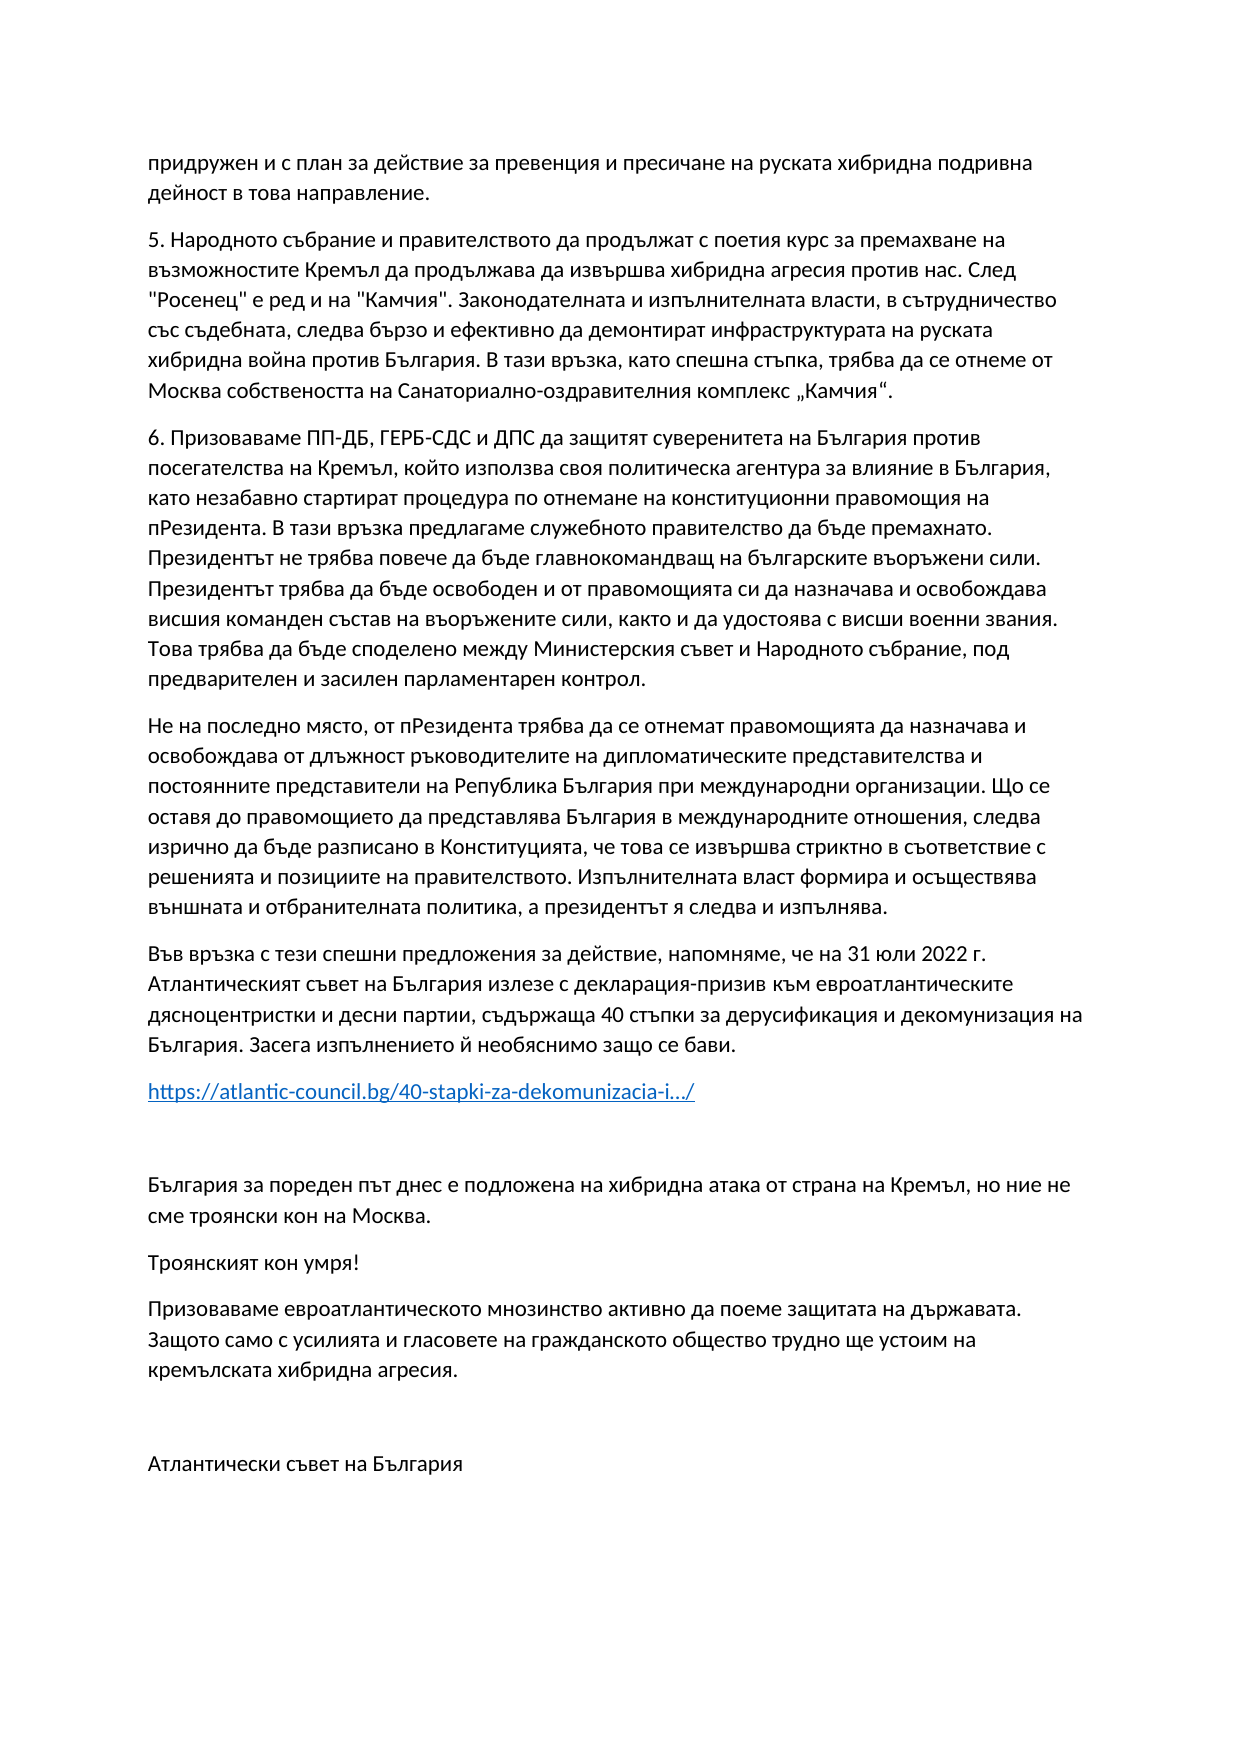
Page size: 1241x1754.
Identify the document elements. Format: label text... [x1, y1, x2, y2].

text Призоваваме евроатлантическото мнозинство активно да поеме защитата на държавата. Защото само с усилията и гласовете на гражданското общество трудно ще устоим на кремълската хибридна агресия. [148, 1294, 1093, 1383]
text България за пореден път днес е подложена на хибридна атака от страна на Кремъл, но ние не сме троянски кон на Москва. [148, 1171, 1093, 1229]
text 5. Народното събрание и правителството да продължат с поетия курс за премахване на възможностите Кремъл да продължава да извършва хибридна агресия против нас. След "Росенец" е ред и на "Камчия". Законодателната и изпълнителната власти, в сътрудничество със съдебната, следва бързо и ефективно да демонтират инфраструктурата на руската хибридна война против България. В тази връзка, като спешна стъпка, трябва да се отнеме от Москва собствеността на Санаториално-оздравителния комплекс „Камчия“. [148, 225, 1093, 404]
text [148, 148, 1093, 206]
text Не на последно място, от пРезидента трябва да се отнемат правомощията да назначава и освобождава от длъжност ръководителите на дипломатическите представителства и постоянните представители на Република България при международни организации. Що се оставя до правомощието да представлява България в международните отношения, следва изрично да бъде разписано в Конституцията, че това се извършва стриктно в съответствие с решенията и позициите на правителството. Изпълнителната власт формира и осъществява външната и отбранителната политика, а президентът я следва и изпълнява. [148, 711, 1093, 920]
text 6. Призоваваме ПП-ДБ, ГЕРБ-СДС и ДПС да защитят суверенитета на България против посегателства на Кремъл, който използва своя политическа агентура за влияние в България, като незабавно стартират процедура по отнемане на конституционни правомощия на пРезидента. В тази връзка предлагаме служебното правителство да бъде премахнато. Президентът не трябва повече да бъде главнокомандващ на българските въоръжени сили. Президентът трябва да бъде освободен и от правомощията си да назначава и освобождава висшия команден състав на въоръжените сили, както и да удостоява с висши военни звания. Това трябва да бъде споделено между Министерския съвет и Народното събрание, под предварителен и засилен парламентарен контрол. [148, 423, 1093, 692]
text https://atlantic-council.bg/40-stapki-za-dekomunizacia-i…/ [148, 1077, 1093, 1105]
text Във връзка с тези спешни предложения за действие, напомняме, че на 31 юли 2022 г. Атлантическият съвет на България излезе с декларация-призив към евроатлантическите дясноцентристки и десни партии, съдържаща 40 стъпки за дерусификация и декомунизация на България. Засега изпълнението й необяснимо защо се бави. [148, 939, 1093, 1058]
text Атлантически съвет на България [148, 1449, 1093, 1477]
text Троянският кон умря! [148, 1248, 1093, 1276]
